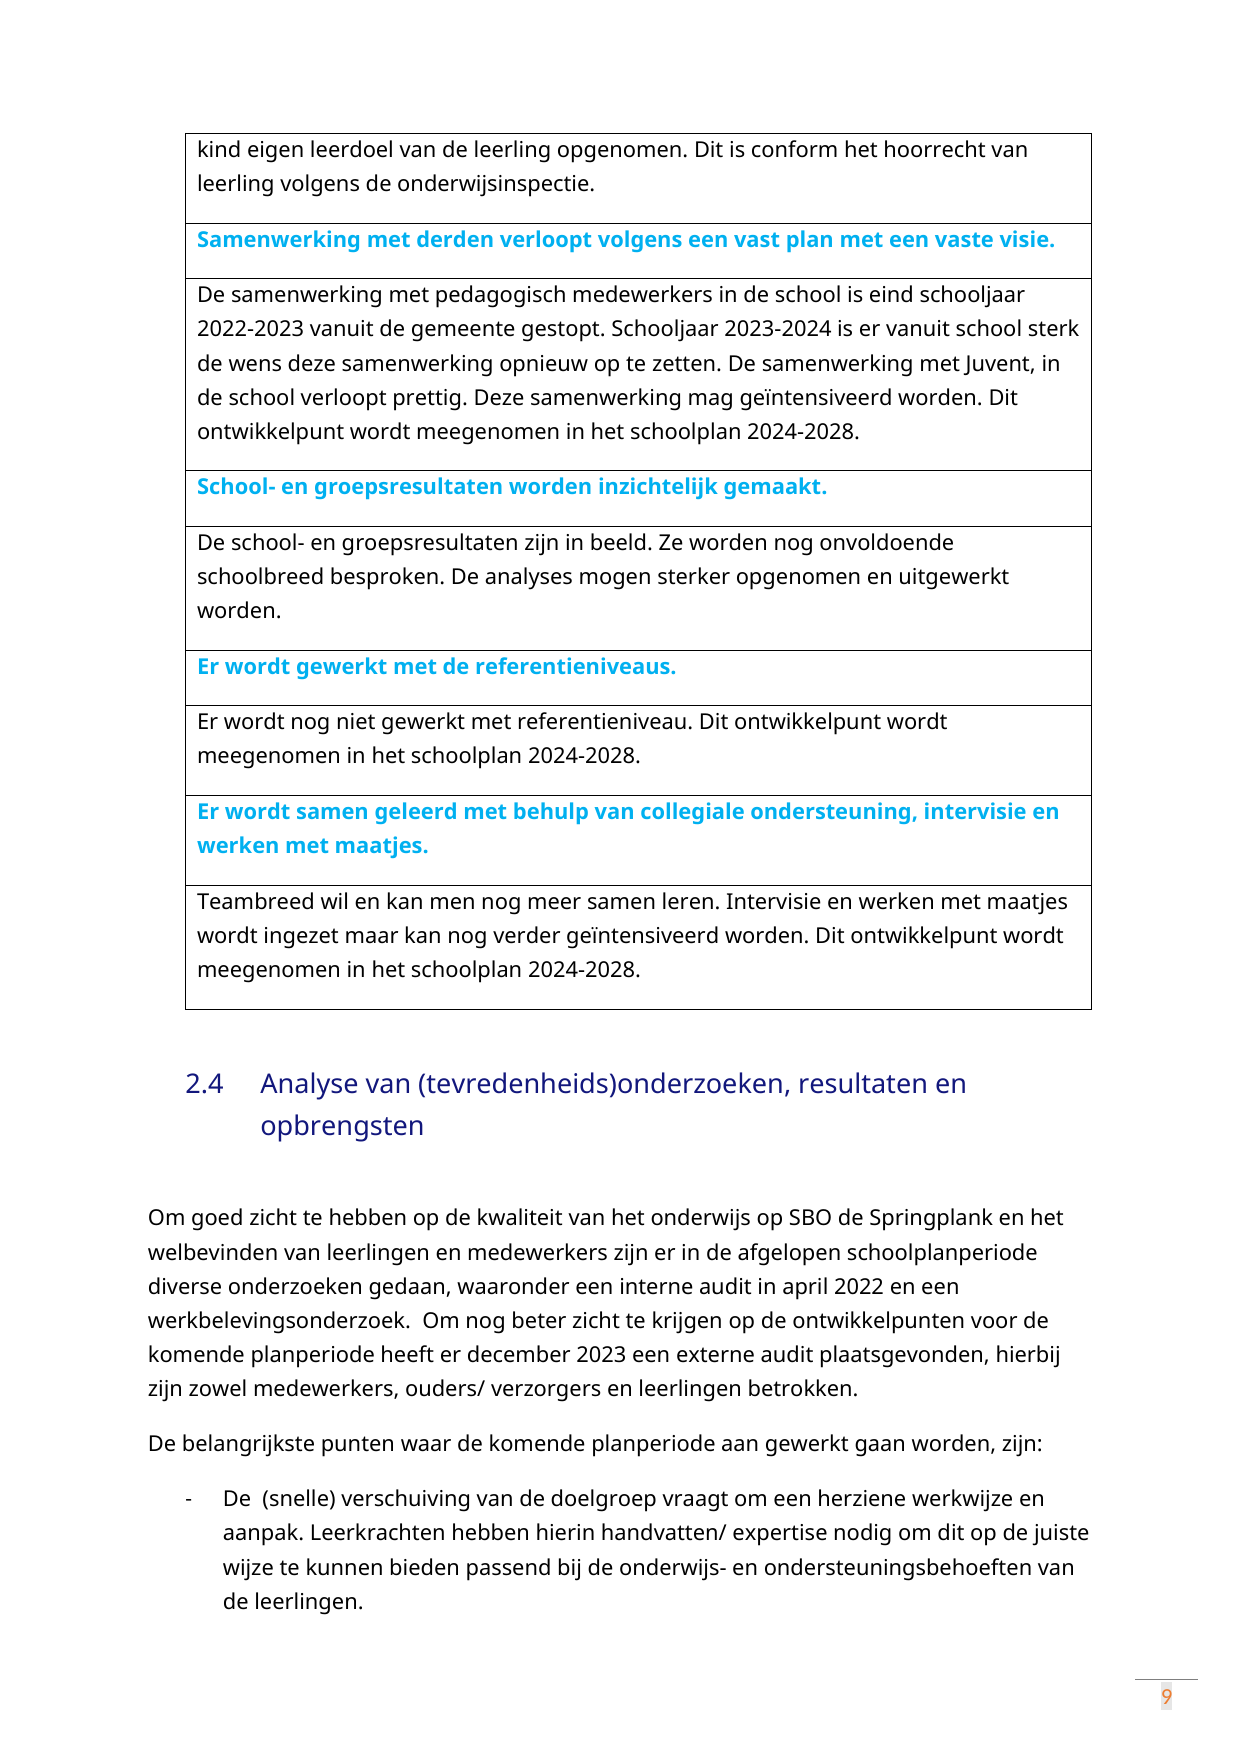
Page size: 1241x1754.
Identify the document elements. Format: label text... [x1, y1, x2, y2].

text De belangrijkste punten waar de komende planperiode aan gewerkt gaan worden, zijn: [148, 1428, 1093, 1458]
subtitle Analyse van (tevredenheids)onderzoeken, resultaten en opbrengsten [185, 1064, 1093, 1144]
text Om goed zicht te hebben op de kwaliteit van het onderwijs op SBO de Springplank en het welbevinden van leerlingen en medewerkers zijn er in de afgelopen schoolplanperiode diverse onderzoeken gedaan, waaronder een interne audit in april 2022 en een werkbelevingsonderzoek. Om nog beter zicht te krijgen op de ontwikkelpunten voor de komende planperiode heeft er december 2023 een externe audit plaatsgevonden, hierbij zijn zowel medewerkers, ouders/ verzorgers en leerlingen betrokken. [148, 1202, 1093, 1403]
table_cell Er wordt gewerkt met de referentieniveaus. [186, 651, 1091, 705]
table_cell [186, 134, 1091, 223]
table_cell School- en groepsresultaten worden inzichtelijk gemaakt. [186, 471, 1091, 526]
table_cell De school- en groepsresultaten zijn in beeld. Ze worden nog onvoldoende schoolbreed besproken. De analyses mogen sterker opgenomen en uitgewerkt worden. [186, 527, 1091, 650]
list De (snelle) verschuiving van de doelgroep vraagt om een herziene werkwijze en aanpak. Leerkrachten hebben hierin handvatten/ expertise nodig om dit op de juiste wijze te kunnen bieden passend bij de onderwijs- en ondersteuningsbehoeften van de leerlingen. [185, 1483, 1093, 1615]
table_cell Er wordt samen geleerd met behulp van collegiale ondersteuning, intervisie en werken met maatjes. [186, 796, 1091, 884]
table_cell De samenwerking met pedagogisch medewerkers in de school is eind schooljaar 2022-2023 vanuit de gemeente gestopt. Schooljaar 2023-2024 is er vanuit school sterk de wens deze samenwerking opnieuw op te zetten. De samenwerking met Juvent, in de school verloopt prettig. Deze samenwerking mag geïntensiveerd worden. Dit ontwikkelpunt wordt meegenomen in het schoolplan 2024-2028. [186, 279, 1091, 470]
table_cell Teambreed wil en kan men nog meer samen leren. Intervisie en werken met maatjes wordt ingezet maar kan nog verder geïntensiveerd worden. Dit ontwikkelpunt wordt meegenomen in het schoolplan 2024-2028. [186, 886, 1091, 1008]
table_cell Er wordt nog niet gewerkt met referentieniveau. Dit ontwikkelpunt wordt meegenomen in het schoolplan 2024-2028. [186, 706, 1091, 795]
table_cell Samenwerking met derden verloopt volgens een vast plan met een vaste visie. [186, 224, 1091, 278]
